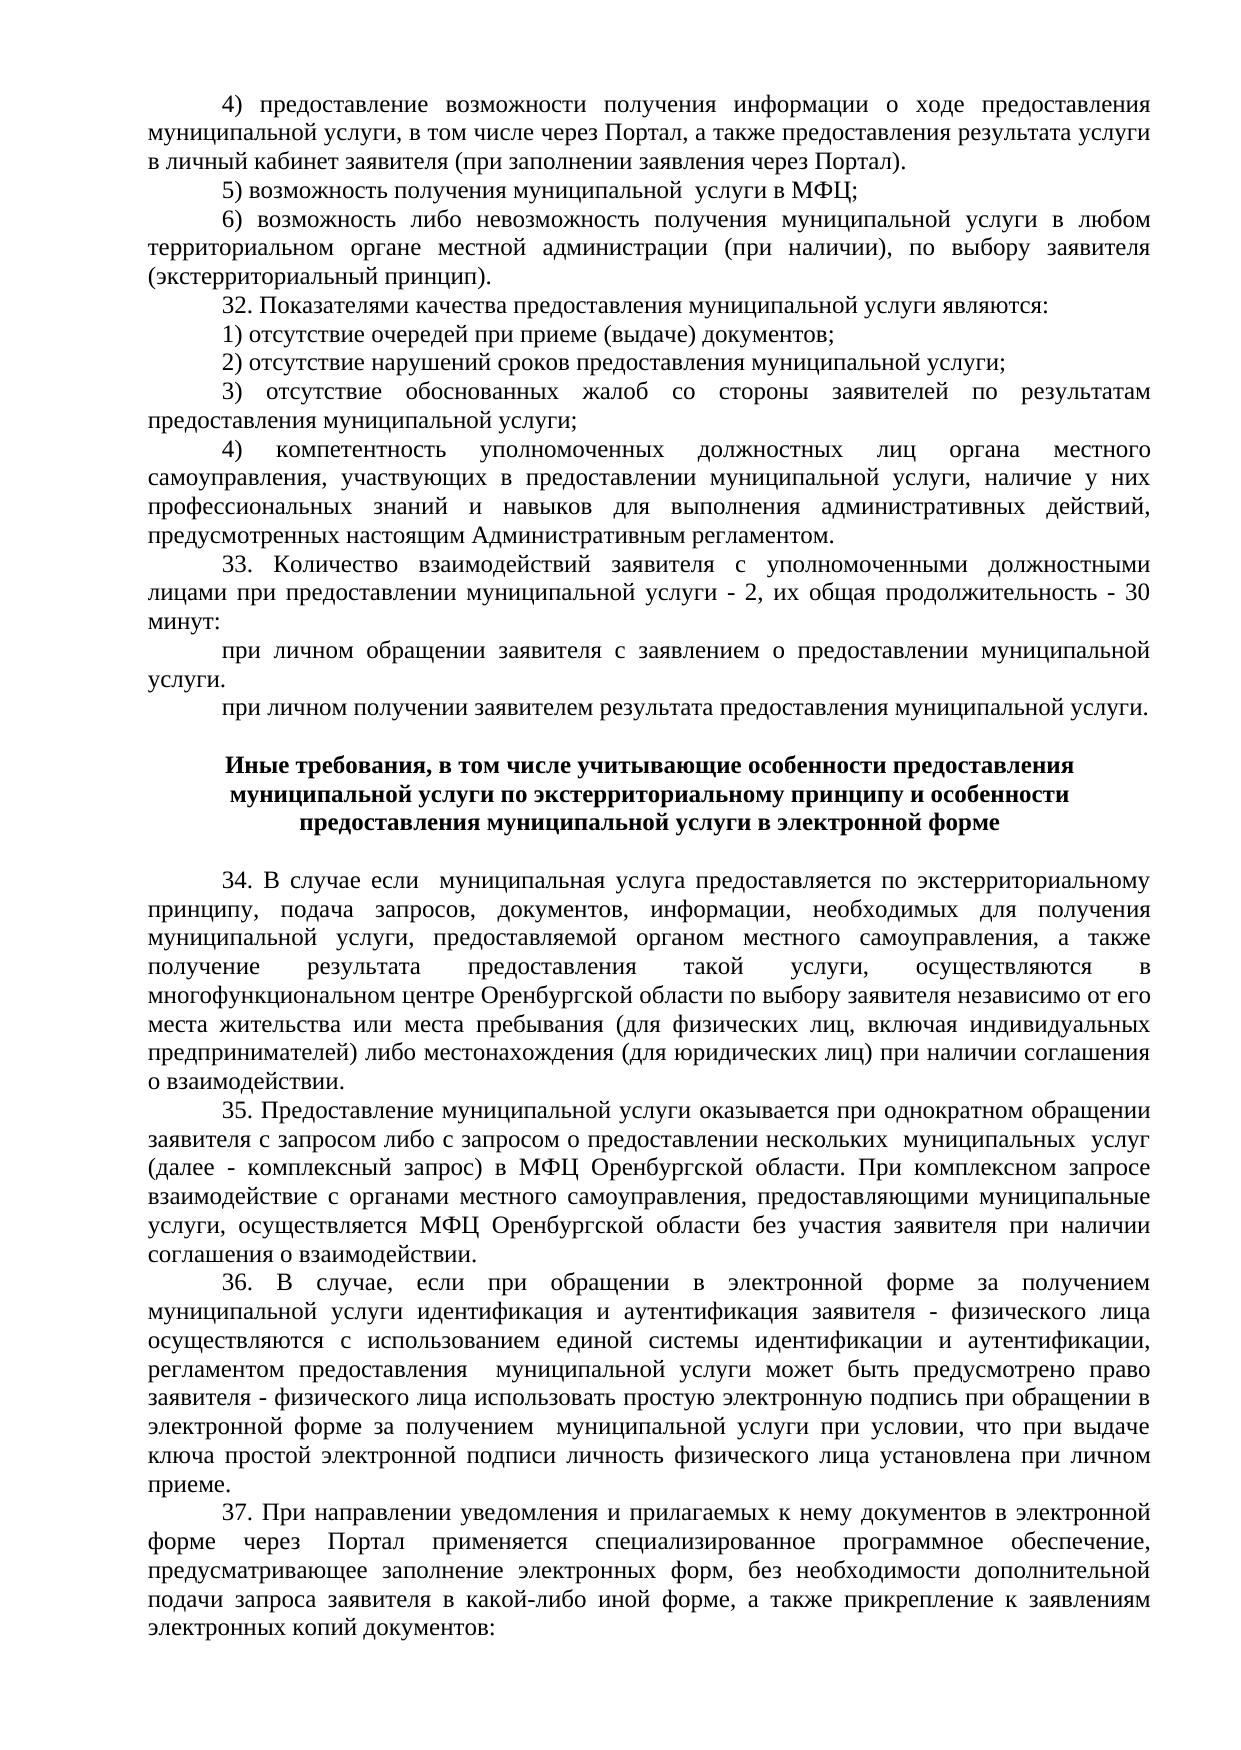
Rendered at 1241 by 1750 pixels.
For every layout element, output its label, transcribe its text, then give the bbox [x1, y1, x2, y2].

text 36. В случае, если при обращении в электронной форме за получением муниципальной услуги идентификация и аутентификация заявителя - физического лица осуществляются с использованием единой системы идентификации и аутентификации, регламентом предоставления муниципальной услуги может быть предусмотрено право заявителя - физического лица использовать простую электронную подпись при обращении в электронной форме за получением муниципальной услуги при условии, что при выдаче ключа простой электронной подписи личность физического лица установлена при личном приеме. [148, 1267, 1152, 1497]
text 32. Показателями качества предоставления муниципальной услуги являются: [148, 290, 1152, 319]
text 37. При направлении уведомления и прилагаемых к нему документов в электронной форме через Портал применяется специализированное программное обеспечение, предусматривающее заполнение электронных форм, без необходимости дополнительной подачи запроса заявителя в какой-либо иной форме, а также прикрепление к заявлениям электронных копий документов: [148, 1497, 1152, 1641]
text 3) отсутствие обоснованных жалоб со стороны заявителей по результатам предоставления муниципальной услуги; [148, 376, 1152, 434]
text Иные требования, в том числе учитывающие особенности предоставления муниципальной услуги по экстерриториальному принципу и особенности предоставления муниципальной услуги в электронной форме [148, 750, 1152, 836]
text 34. В случае если муниципальная услуга предоставляется по экстерриториальному принципу, подача запросов, документов, информации, необходимых для получения муниципальной услуги, предоставляемой органом местного самоуправления, а также получение результата предоставления такой услуги, осуществляются в многофункциональном центре Оренбургской области по выбору заявителя независимо от его места жительства или места пребывания (для физических лиц, включая индивидуальных предпринимателей) либо местонахождения (для юридических лиц) при наличии соглашения о взаимодействии. [148, 865, 1152, 1095]
text 2) отсутствие нарушений сроков предоставления муниципальной услуги; [148, 347, 1152, 376]
text 4) компетентность уполномоченных должностных лиц органа местного самоуправления, участвующих в предоставлении муниципальной услуги, наличие у них профессиональных знаний и навыков для выполнения административных действий, предусмотренных настоящим Административным регламентом. [148, 434, 1152, 549]
text при личном получении заявителем результата предоставления муниципальной услуги. [148, 692, 1152, 721]
text при личном обращении заявителя с заявлением о предоставлении муниципальной услуги. [148, 635, 1152, 692]
text 1) отсутствие очередей при приеме (выдаче) документов; [148, 319, 1152, 347]
text 5) возможность получения муниципальной услуги в МФЦ; [148, 175, 1152, 204]
text 35. Предоставление муниципальной услуги оказывается при однократном обращении заявителя с запросом либо с запросом о предоставлении нескольких муниципальных услуг (далее - комплексный запрос) в МФЦ Оренбургской области. При комплексном запросе взаимодействие с органами местного самоуправления, предоставляющими муниципальные услуги, осуществляется МФЦ Оренбургской области без участия заявителя при наличии соглашения о взаимодействии. [148, 1095, 1152, 1267]
text 4) предоставление возможности получения информации о ходе предоставления муниципальной услуги, в том числе через Портал, а также предоставления результата услуги в личный кабинет заявителя (при заполнении заявления через Портал). [148, 89, 1152, 175]
text 33. Количество взаимодействий заявителя с уполномоченными должностными лицами при предоставлении муниципальной услуги - 2, их общая продолжительность - 30 минут: [148, 549, 1152, 635]
text 6) возможность либо невозможность получения муниципальной услуги в любом территориальном органе местной администрации (при наличии), по выбору заявителя (экстерриториальный принцип). [148, 204, 1152, 290]
